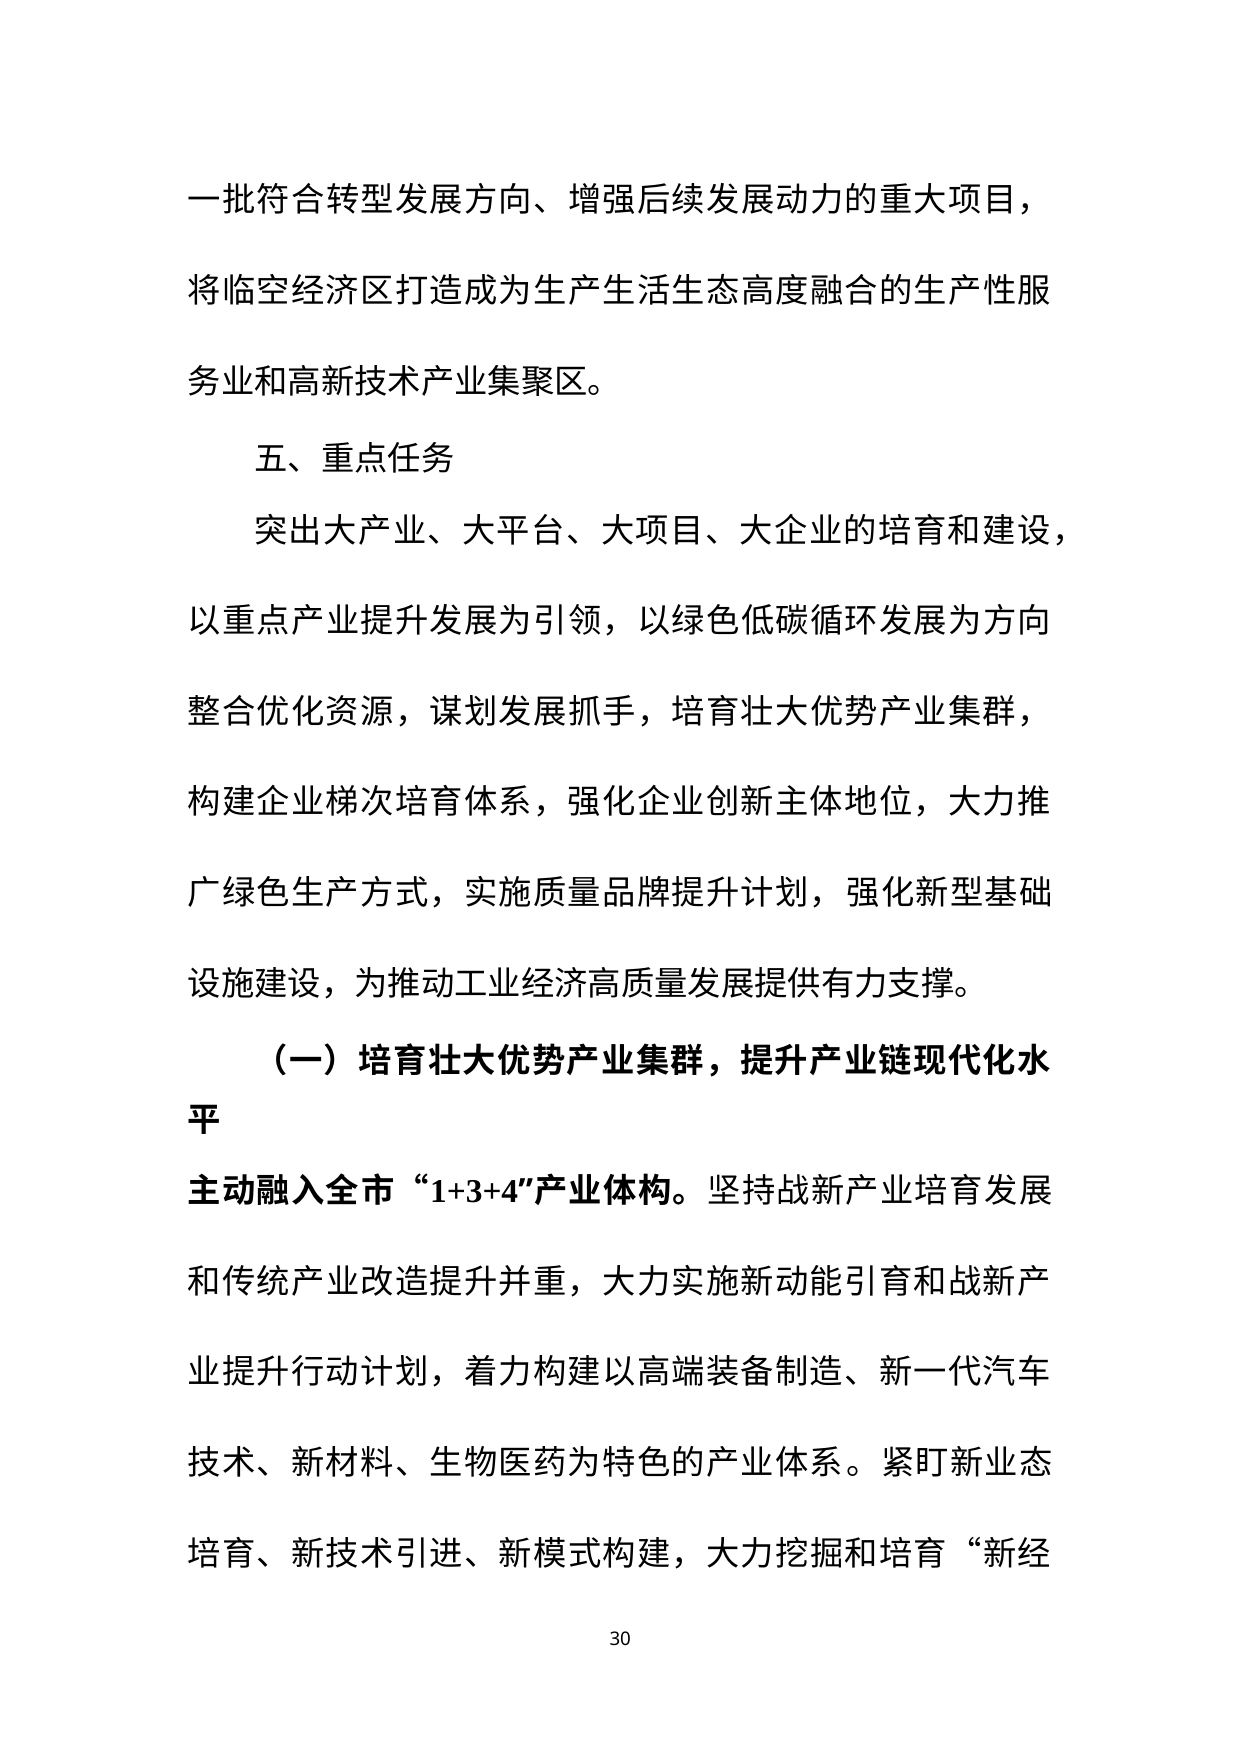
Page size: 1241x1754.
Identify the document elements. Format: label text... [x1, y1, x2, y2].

text 突出大产业、大平台、大项目、大企业的培育和建设，以重点产业提升发展为引领，以绿色低碳循环发展为方向，整合优化资源，谋划发展抓手，培育壮大优势产业集群，构建企业梯次培育体系，强化企业创新主体地位，大力推广绿色生产方式，实施质量品牌提升计划，强化新型基础设施建设，为推动工业经济高质量发展提供有力支撑。 [187, 482, 1053, 1026]
subtitle 五、重点任务 [187, 424, 1053, 482]
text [187, 1143, 1053, 1596]
text （一）培育壮大优势产业集群，提升产业链现代化水平 [187, 1026, 1053, 1143]
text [187, 152, 1053, 424]
